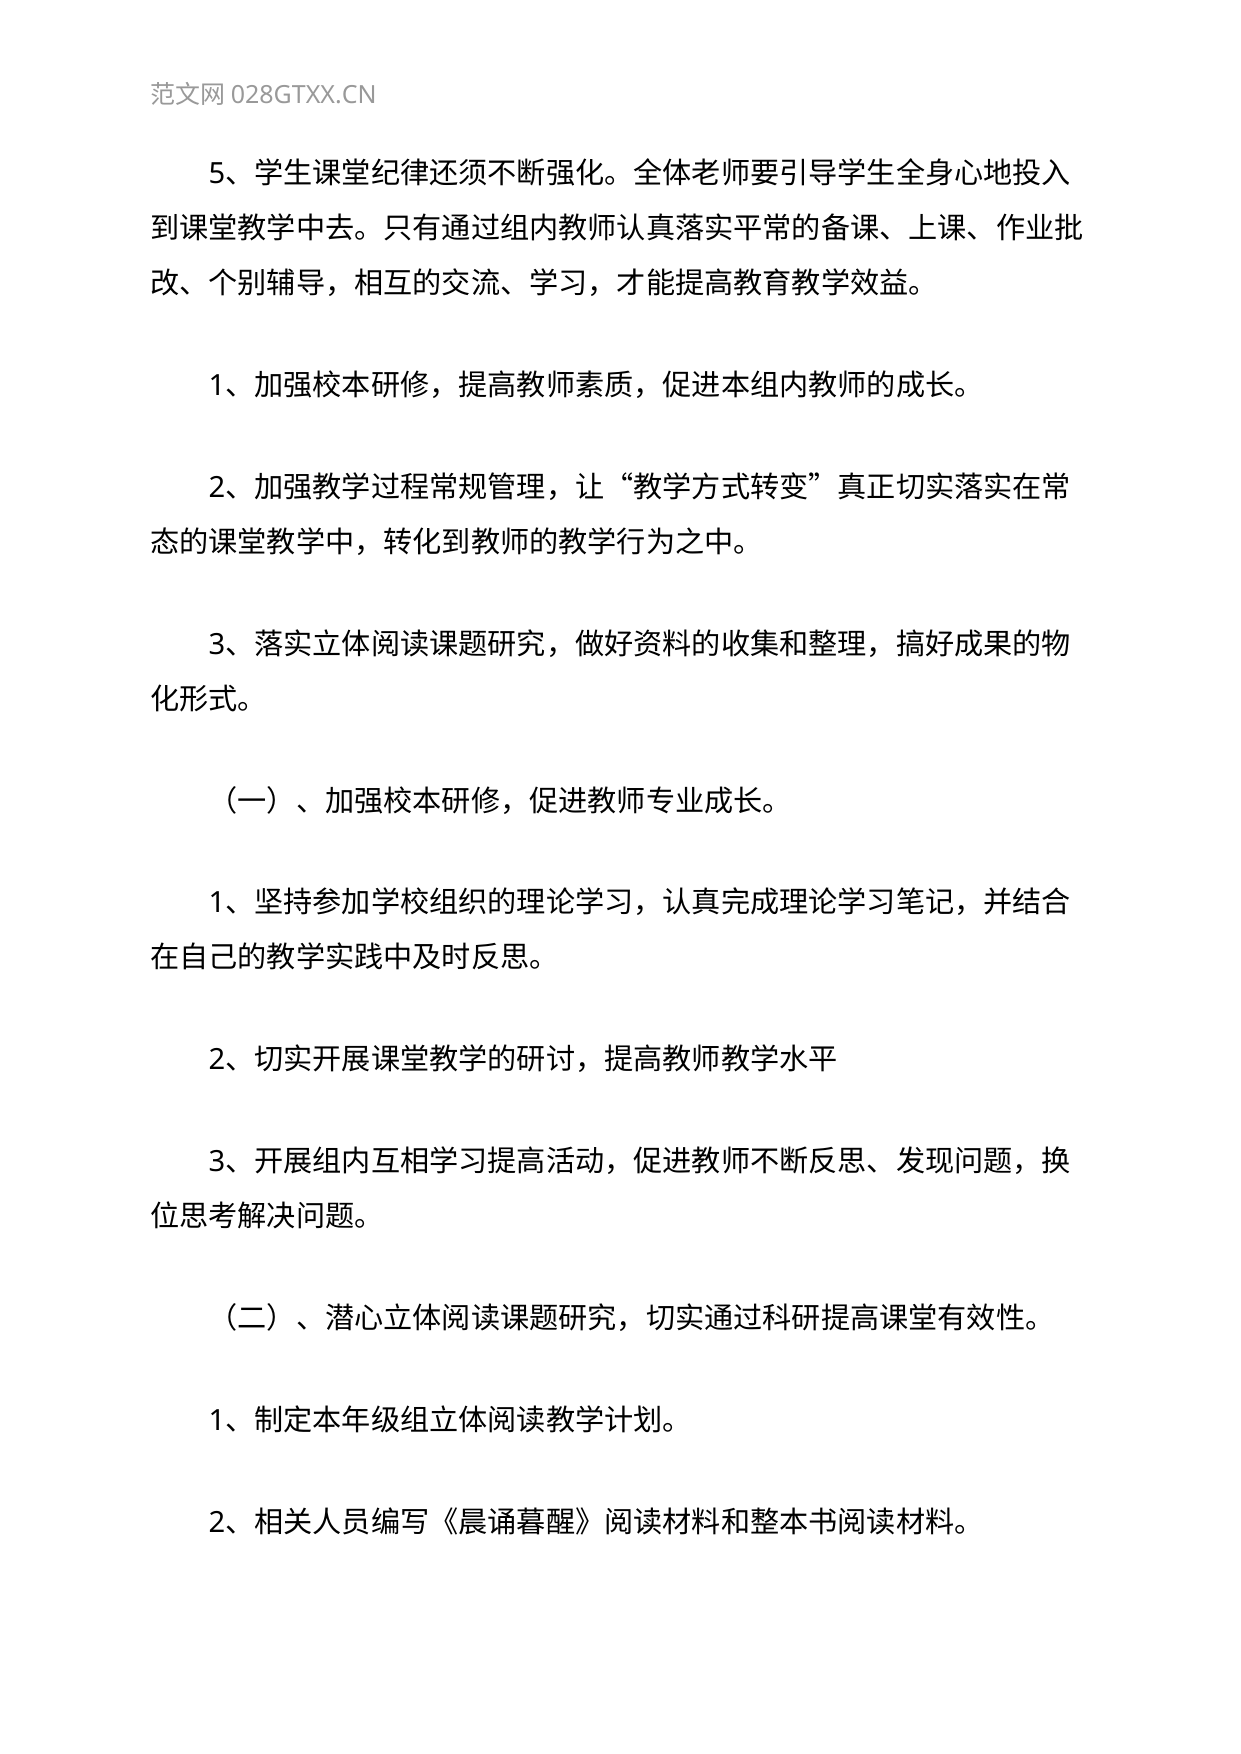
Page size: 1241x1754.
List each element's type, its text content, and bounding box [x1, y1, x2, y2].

text 2、切实开展课堂教学的研讨，提高教师教学水平 [150, 1036, 1090, 1078]
text 2、相关人员编写《晨诵暮醒》阅读材料和整本书阅读材料。 [150, 1498, 1090, 1541]
text 1、制定本年级组立体阅读教学计划。 [150, 1396, 1090, 1439]
text 2、加强教学过程常规管理，让“教学方式转变”真正切实落实在常态的课堂教学中，转化到教师的教学行为之中。 [150, 464, 1090, 561]
text （二）、潜心立体阅读课题研究，切实通过科研提高课堂有效性。 [150, 1294, 1090, 1337]
text 1、加强校本研修，提高教师素质，促进本组内教师的成长。 [150, 362, 1090, 404]
text 3、开展组内互相学习提高活动，促进教师不断反思、发现问题，换位思考解决问题。 [150, 1138, 1090, 1235]
text 1、坚持参加学校组织的理论学习，认真完成理论学习笔记，并结合在自己的教学实践中及时反思。 [150, 879, 1090, 976]
text 5、学生课堂纪律还须不断强化。全体老师要引导学生全身心地投入到课堂教学中去。只有通过组内教师认真落实平常的备课、上课、作业批改、个别辅导，相互的交流、学习，才能提高教育教学效益。 [150, 150, 1090, 302]
text （一）、加强校本研修，促进教师专业成长。 [150, 777, 1090, 819]
text 3、落实立体阅读课题研究，做好资料的收集和整理，搞好成果的物化形式。 [150, 620, 1090, 718]
